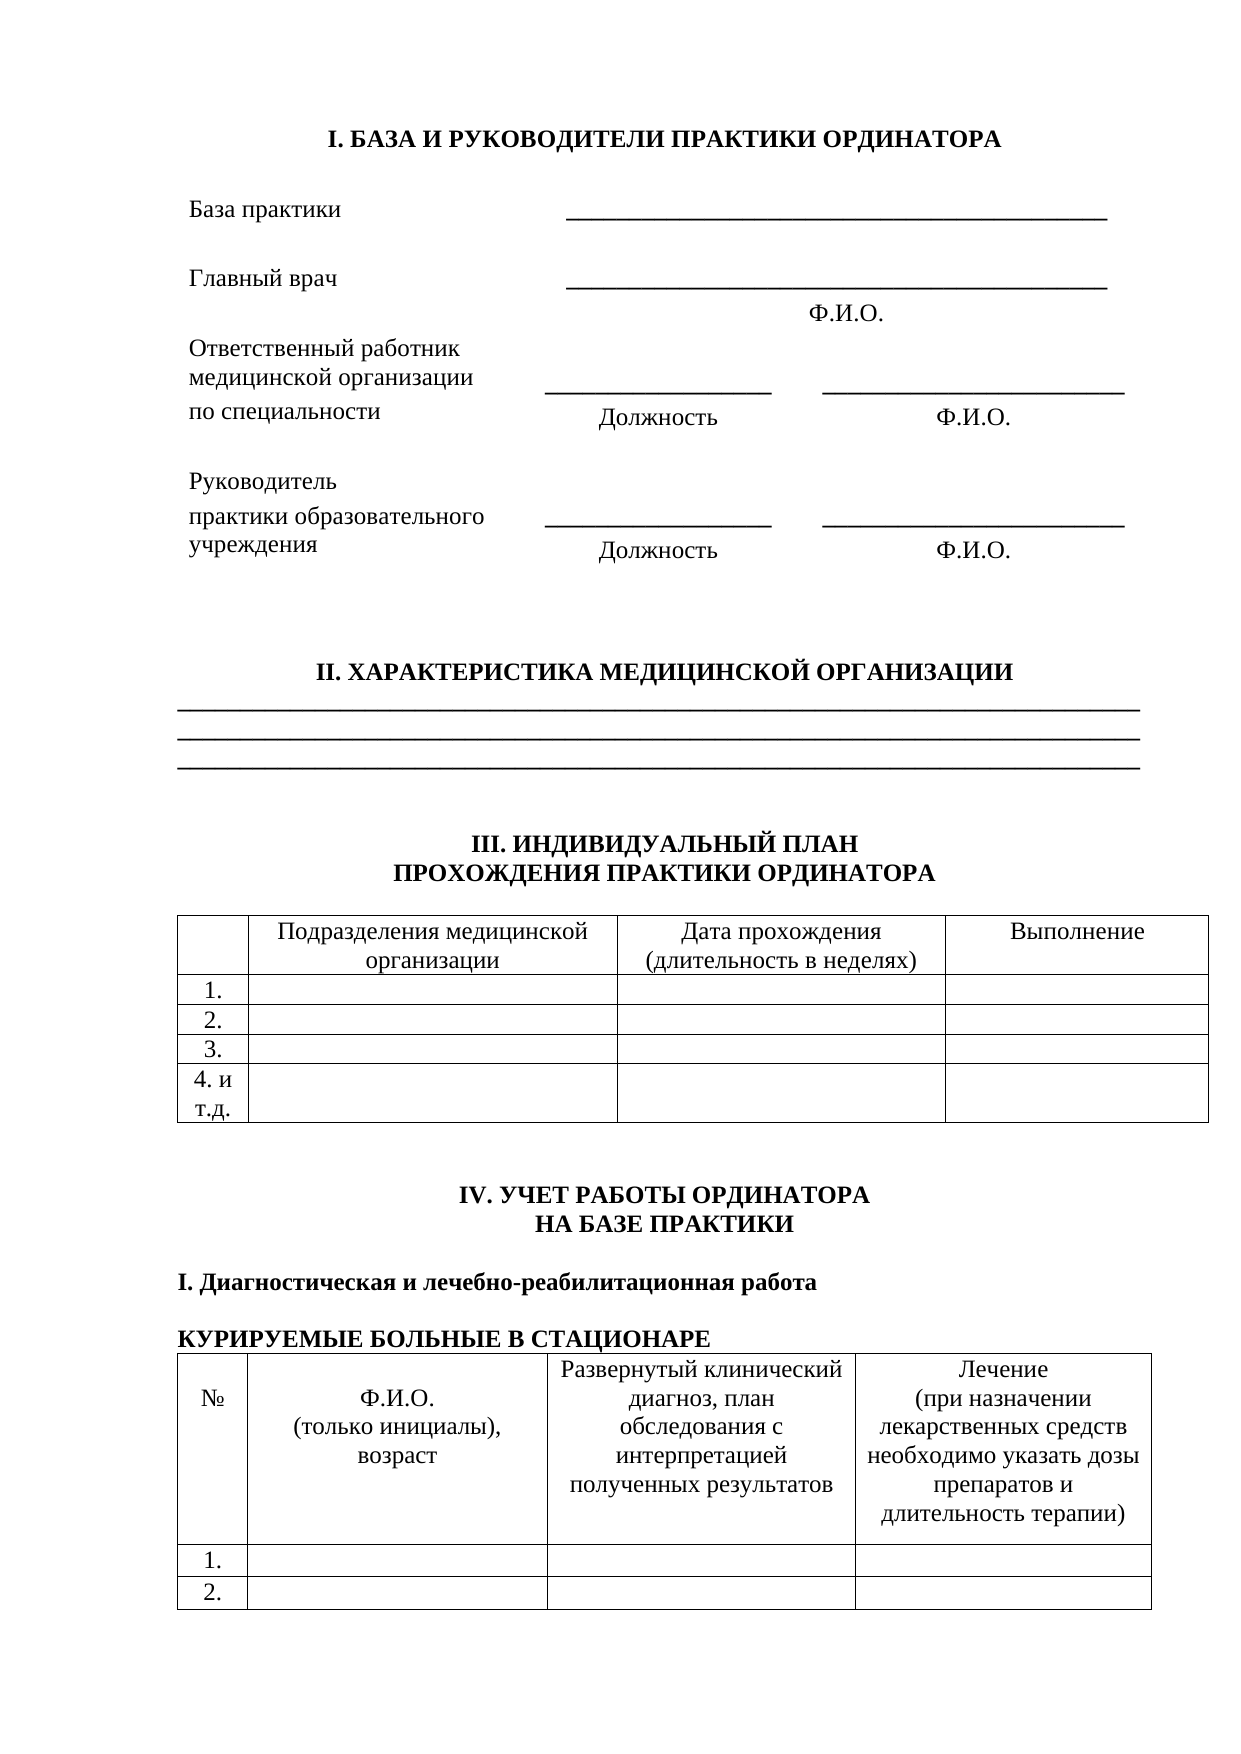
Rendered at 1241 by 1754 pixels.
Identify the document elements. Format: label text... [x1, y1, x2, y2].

text КУРИРУЕМЫЕ БОЛЬНЫЕ В СТАЦИОНАРЕ [177, 1324, 1152, 1353]
table_cell 2. [178, 1005, 248, 1033]
table_cell [249, 1064, 617, 1122]
table_cell 3. [178, 1035, 248, 1063]
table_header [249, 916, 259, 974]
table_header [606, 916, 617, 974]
table_cell [618, 1064, 945, 1122]
table_cell [248, 1545, 547, 1576]
table_cell [618, 975, 945, 1004]
table_cell Главный врач [177, 257, 521, 327]
table_cell ___________________________________________ Ф.И.О. [521, 257, 1152, 327]
table_header Дата прохождения (длительность в неделях) [618, 916, 945, 974]
table_header База практики [177, 188, 521, 257]
text НА БАЗЕ ПРАКТИКИ [177, 1209, 1152, 1238]
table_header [856, 1354, 1151, 1544]
table_cell [946, 1035, 1208, 1063]
table_cell [249, 1035, 617, 1063]
table_cell [618, 1005, 945, 1033]
table_cell [946, 975, 1208, 1004]
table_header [548, 1354, 855, 1544]
table_cell Ответственный работник медицинской организации по специальности [177, 327, 521, 460]
table_cell [856, 1577, 1151, 1609]
table_cell 1. [178, 975, 248, 1004]
table_cell Руководитель практики образовательного учреждения [177, 460, 521, 593]
table_cell [856, 1545, 1151, 1576]
table_cell __________________ Должность [521, 327, 794, 460]
text _______________________________________________________________________________________________________________________________________________________________________________________________________________________________________ [177, 685, 1152, 772]
table_cell 2. [178, 1577, 247, 1609]
table_cell __________________ Должность [521, 460, 794, 593]
table_cell [946, 1005, 1208, 1033]
table_cell ________________________ Ф.И.О. [794, 460, 1152, 593]
table_header ___________________________________________ [521, 188, 1152, 257]
table_cell [548, 1577, 855, 1609]
table_header № [178, 1354, 247, 1544]
text I. БАЗА И РУКОВОДИТЕЛИ ПРАКТИКИ ОРДИНАТОРА [177, 124, 1153, 153]
table_cell 4. и т.д. [178, 1064, 248, 1122]
text II. ХАРАКТЕРИСТИКА МЕДИЦИНСКОЙ ОРГАНИЗАЦИИ [177, 657, 1152, 685]
table_cell 1. [178, 1545, 247, 1576]
text ПРОХОЖДЕНИЯ ПРАКТИКИ ОРДИНАТОРА [177, 858, 1152, 887]
text Диагностическая и лечебно-реабилитационная работа [177, 1267, 1152, 1295]
table_header Ф.И.О. (только инициалы), возраст [248, 1354, 547, 1544]
text IV. УЧЕТ РАБОТЫ ОРДИНАТОРА [177, 1180, 1152, 1209]
table_cell [548, 1545, 855, 1576]
table_cell [249, 1005, 617, 1033]
table_cell [249, 975, 259, 1004]
table_cell [618, 1035, 945, 1063]
text III. ИНДИВИДУАЛЬНЫЙ ПЛАН [177, 829, 1152, 858]
table_cell [946, 1064, 1208, 1122]
table_cell ________________________ Ф.И.О. [794, 327, 1152, 460]
table_cell [602, 975, 617, 1004]
table_header Выполнение [946, 916, 1208, 974]
table_cell [248, 1577, 547, 1609]
table_header [178, 916, 248, 974]
